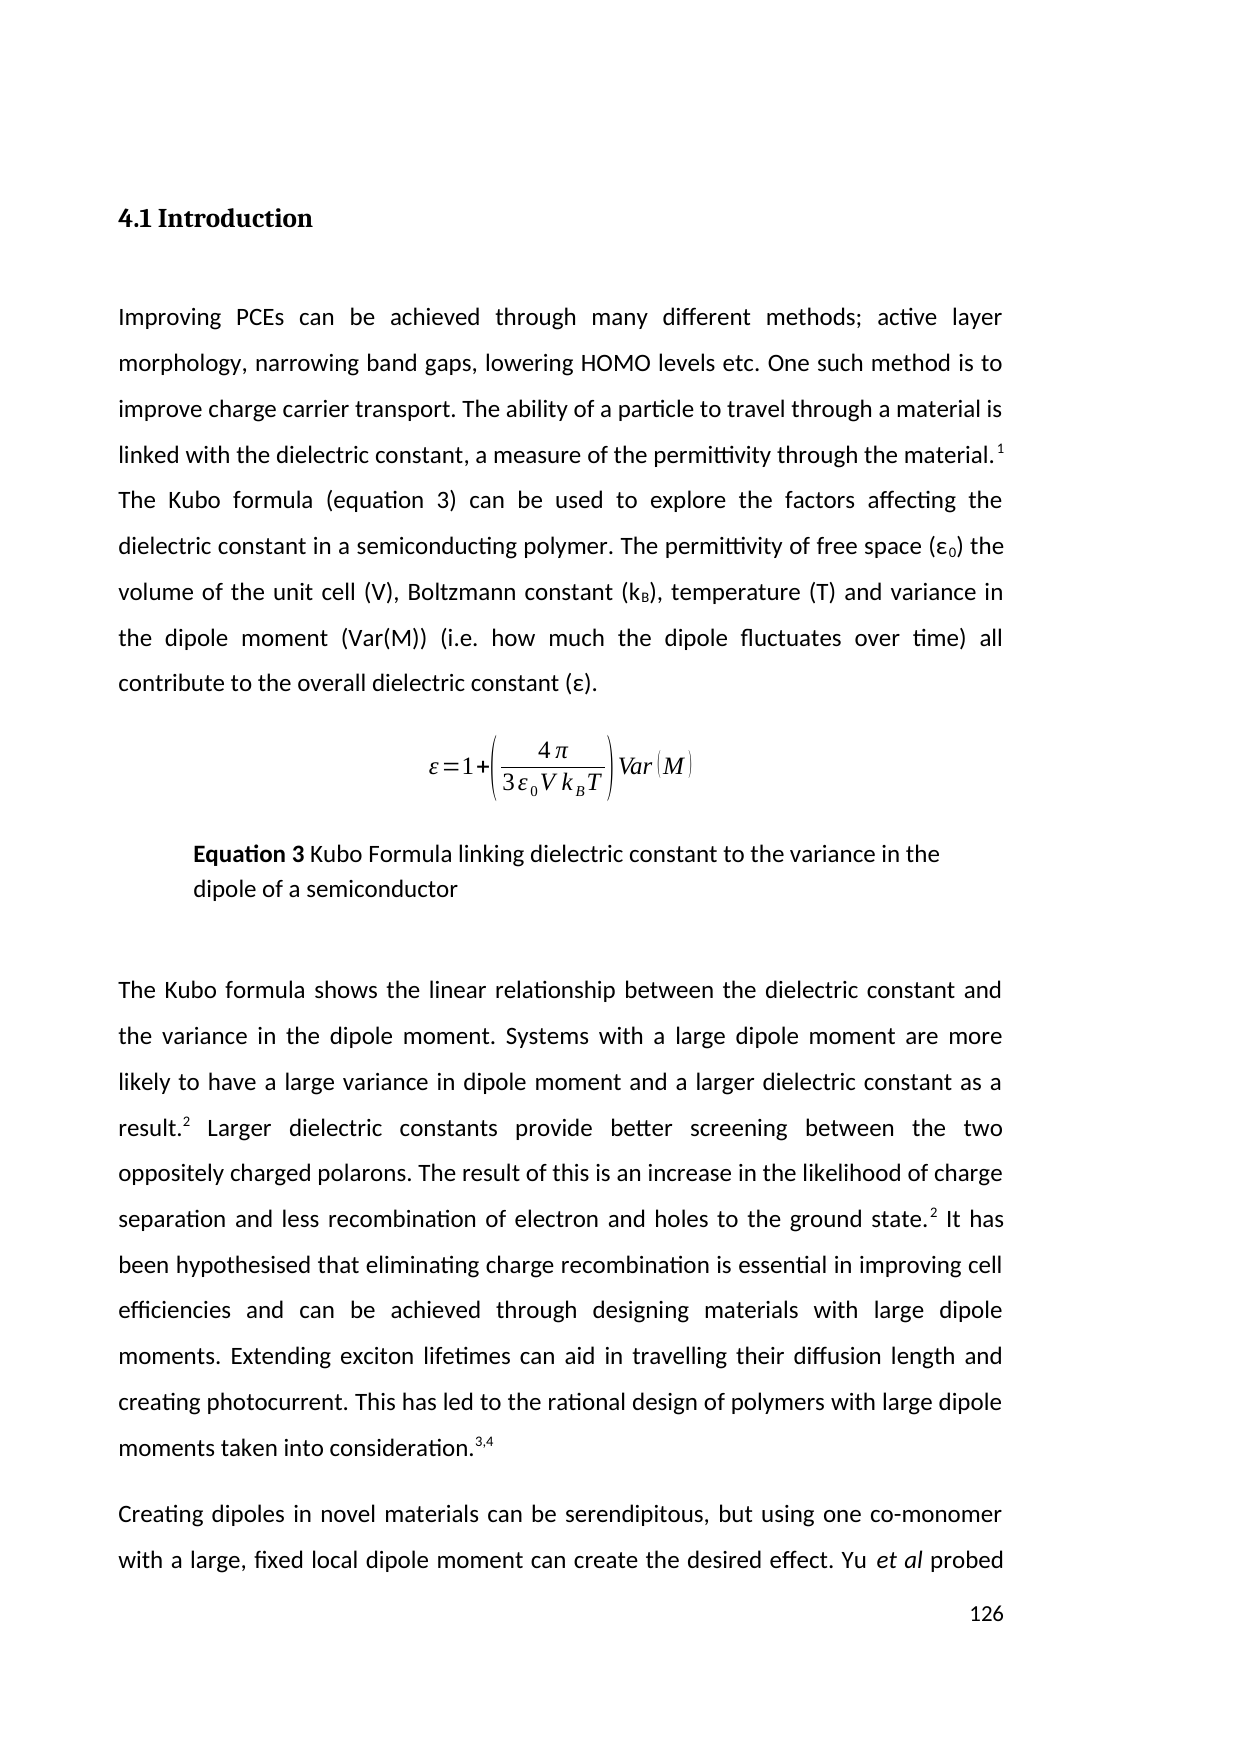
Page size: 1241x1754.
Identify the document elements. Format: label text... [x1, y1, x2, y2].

text Improving PCEs can be achieved through many different methods; active layer morphology, narrowing band gaps, lowering HOMO levels etc. One such method is to improve charge carrier transport. The ability of a particle to travel through a material is linked with the dielectric constant, a measure of the permittivity through the material.1 The Kubo formula (equation 3) can be used to explore the factors affecting the dielectric constant in a semiconducting polymer. The permittivity of free space (ε0) the volume of the unit cell (V), Boltzmann constant (kB), temperature (T) and variance in the dipole moment (Var(M)) (i.e. how much the dipole fluctuates over time) all contribute to the overall dielectric constant (ε). [118, 302, 1004, 698]
list Equation 3 Kubo Formula linking dielectric constant to the variance in the dipole of a semiconductor [193, 838, 1004, 903]
subtitle 4.1 Introduction [118, 203, 1004, 234]
text The Kubo formula shows the linear relationship between the dielectric constant and the variance in the dipole moment. Systems with a large dipole moment are more likely to have a large variance in dipole moment and a larger dielectric constant as a result.2 Larger dielectric constants provide better screening between the two oppositely charged polarons. The result of this is an increase in the likelihood of charge separation and less recombination of electron and holes to the ground state.2 It has been hypothesised that eliminating charge recombination is essential in improving cell efficiencies and can be achieved through designing materials with large dipole moments. Extending exciton lifetimes can aid in travelling their diffusion length and creating photocurrent. This has led to the rational design of polymers with large dipole moments taken into consideration.3,4 [118, 974, 1004, 1462]
